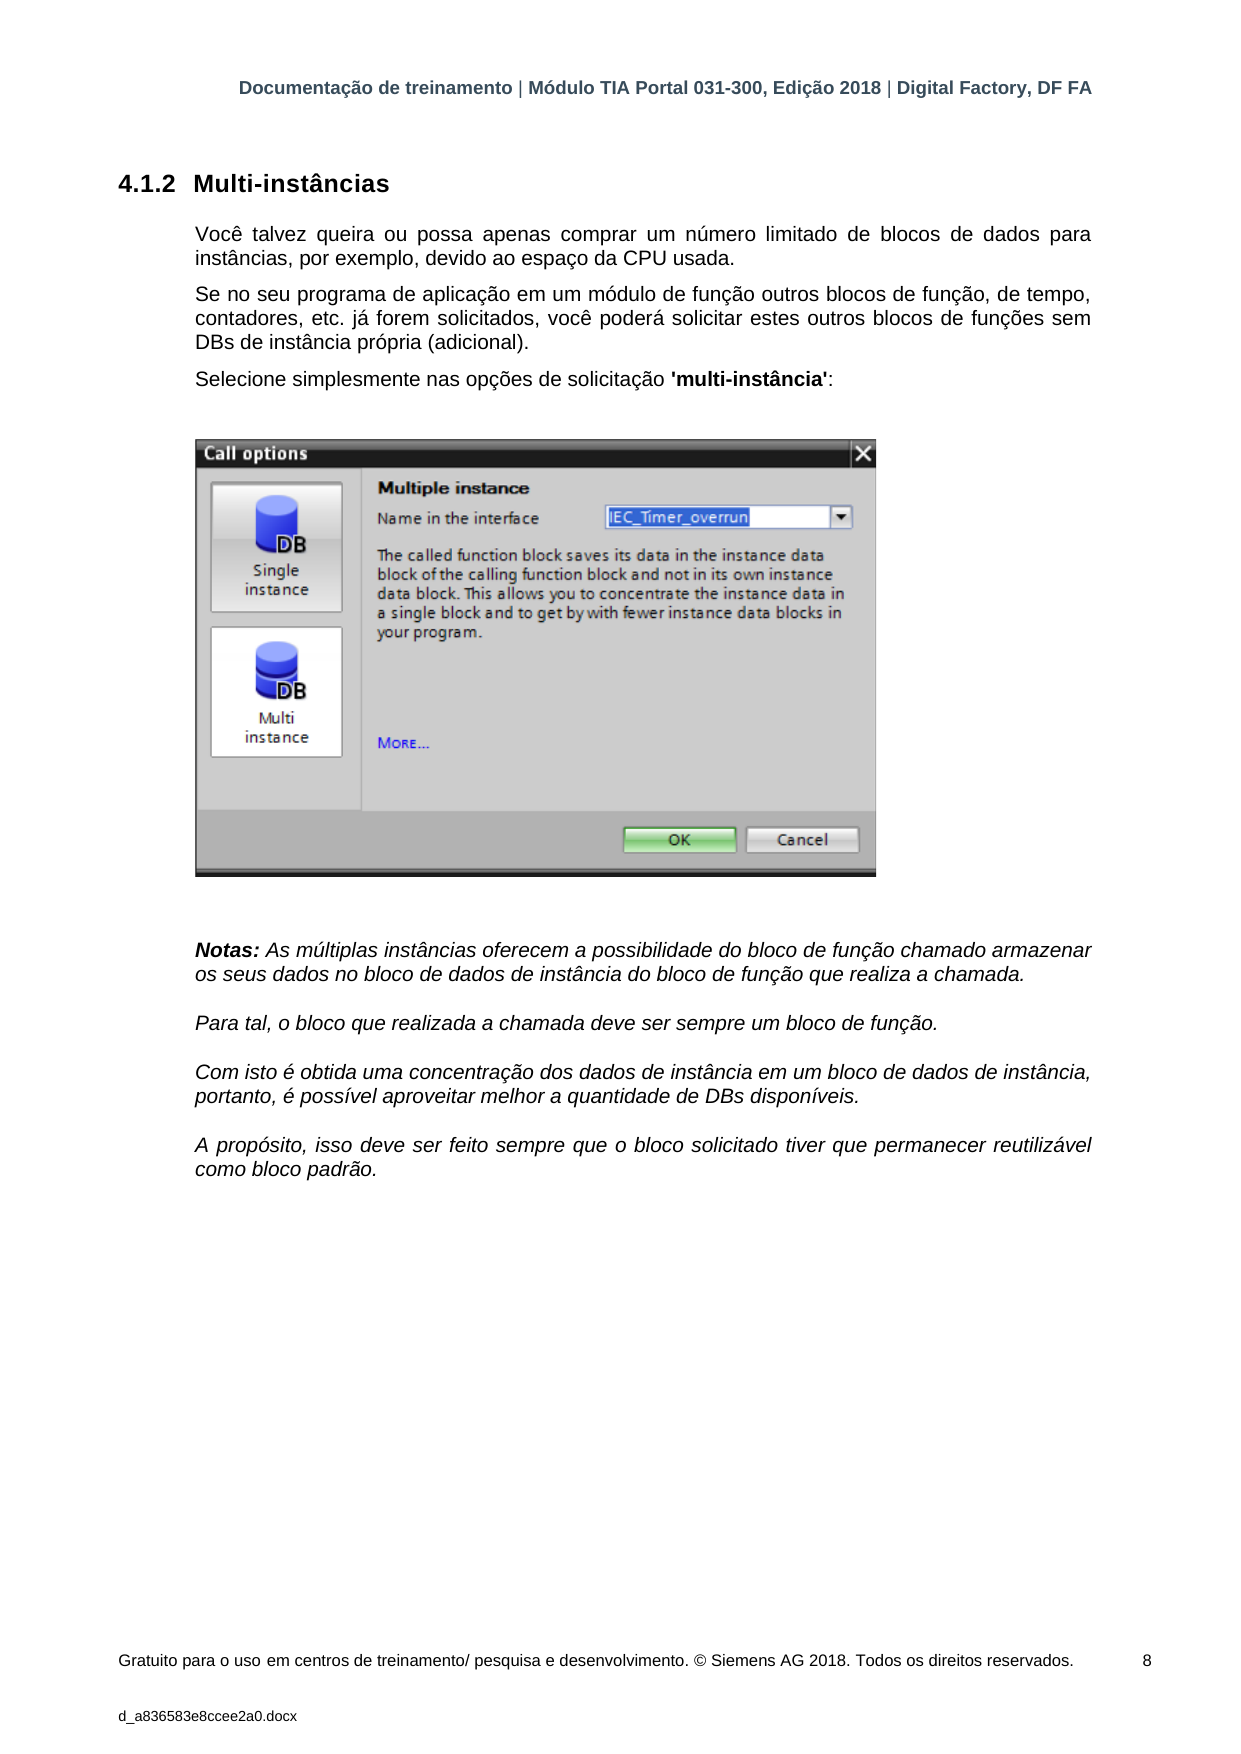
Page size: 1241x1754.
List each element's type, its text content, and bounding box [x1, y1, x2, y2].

text Notas: As múltiplas instâncias oferecem a possibilidade do bloco de função chamado armazenar os seus dados no bloco de dados de instância do bloco de função que realiza a chamada. [195, 938, 1092, 986]
text A propósito, isso deve ser feito sempre que o bloco solicitado tiver que permanecer reutilizável como bloco padrão. [195, 1133, 1092, 1181]
picture [194, 439, 877, 877]
subtitle Multi-instâncias [118, 168, 1092, 197]
text Você talvez queira ou possa apenas comprar um número limitado de blocos de dados para instâncias, por exemplo, devido ao espaço da CPU usada. [195, 222, 1092, 270]
text Se no seu programa de aplicação em um módulo de função outros blocos de função, de tempo, contadores, etc. já forem solicitados, você poderá solicitar estes outros blocos de funções sem DBs de instância própria (adicional). [195, 282, 1092, 354]
text Selecione simplesmente nas opções de solicitação 'multi-instância': [195, 367, 1092, 391]
text Para tal, o bloco que realizada a chamada deve ser sempre um bloco de função. [195, 1011, 1092, 1035]
text Com isto é obtida uma concentração dos dados de instância em um bloco de dados de instância, portanto, é possível aproveitar melhor a quantidade de DBs disponíveis. [195, 1060, 1092, 1108]
